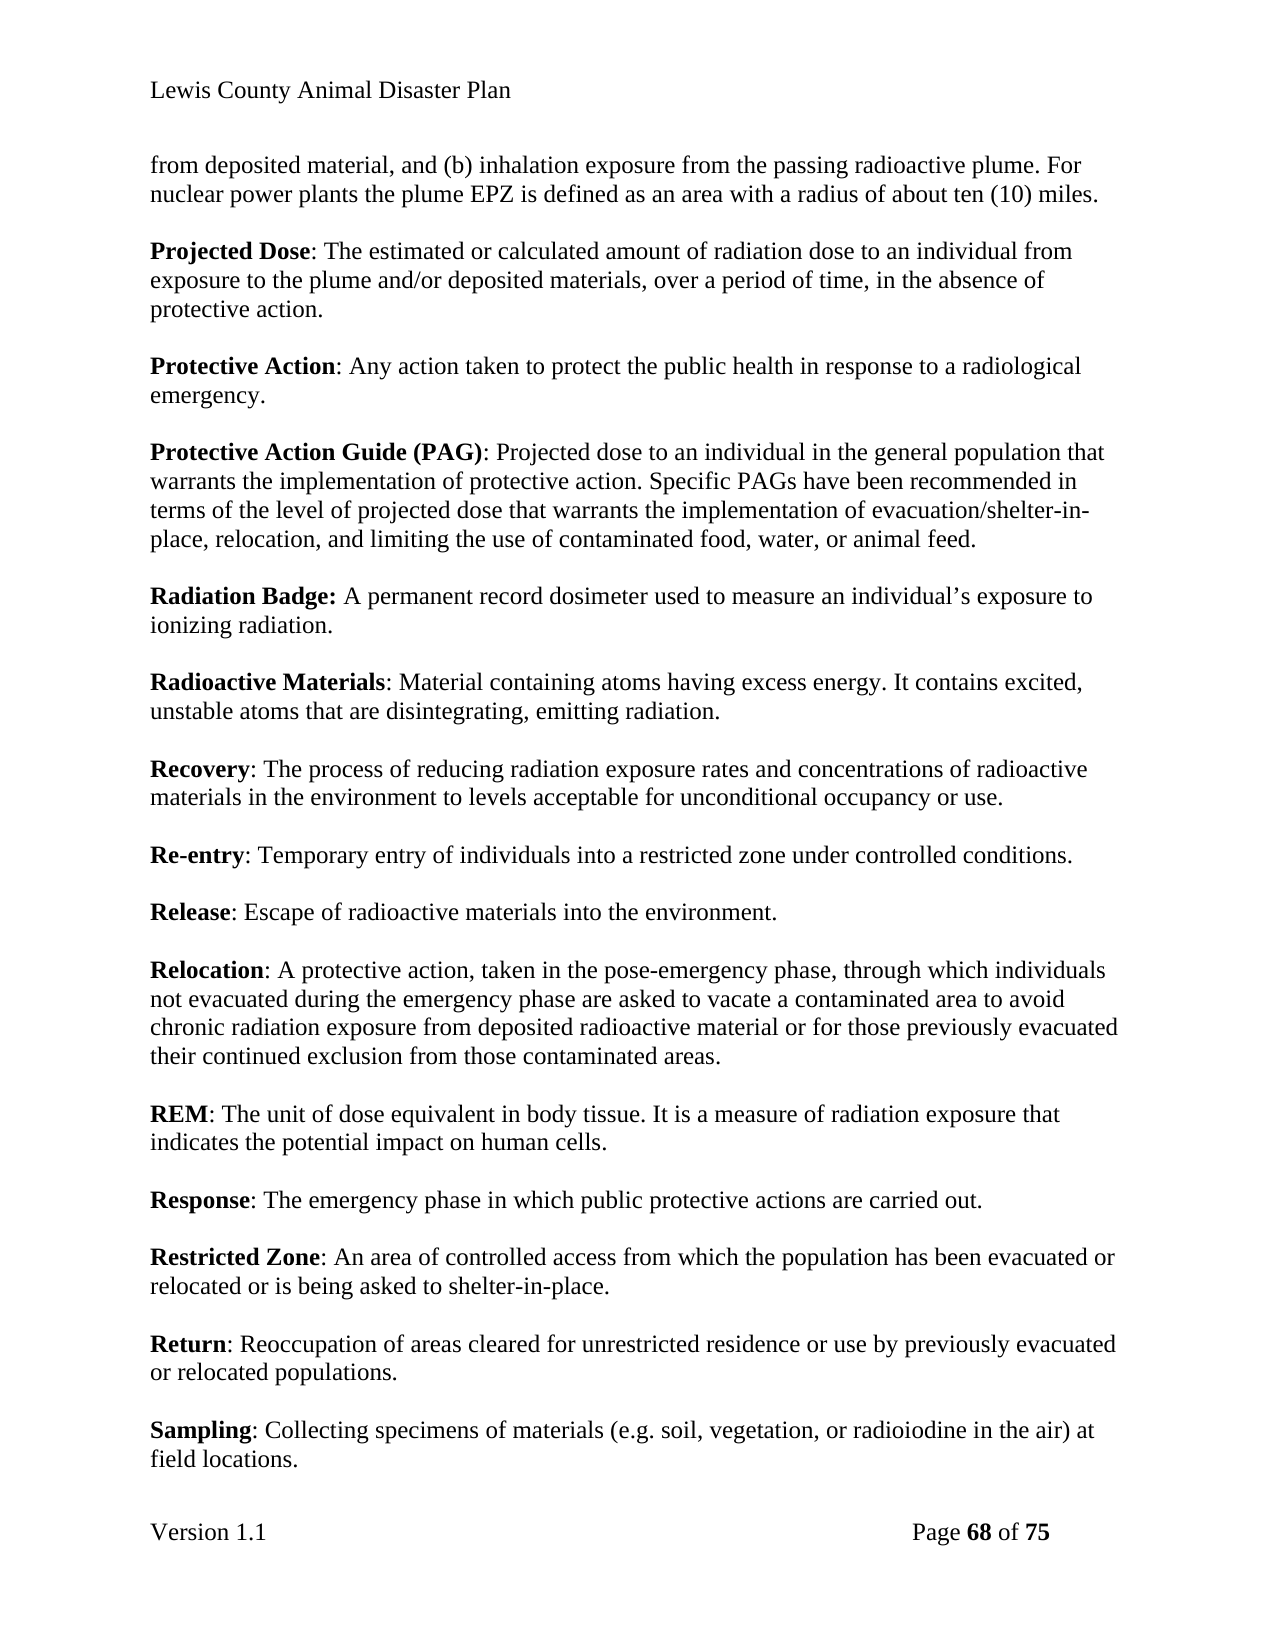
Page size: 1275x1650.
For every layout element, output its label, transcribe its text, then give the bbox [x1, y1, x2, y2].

text : The unit of dose equivalent in body tissue. It is a measure of radiation exposure that indicates the potential impact on human cells. [150, 1099, 1125, 1156]
text Return: Reoccupation of areas cleared for unrestricted residence or use by previously evacuated or relocated populations. [150, 1329, 1125, 1386]
text Relocation: A protective action, taken in the pose-emergency phase, through which individuals not evacuated during the emergency phase are asked to vacate a contaminated area to avoid chronic radiation exposure from deposited radioactive material or for those previously evacuated their continued exclusion from those contaminated areas. [150, 955, 1125, 1070]
text Radioactive Materials: Material containing atoms having excess energy. It contains excited, unstable atoms that are disintegrating, emitting radiation. [150, 667, 1125, 725]
text Response: The emergency phase in which public protective actions are carried out. [150, 1185, 1125, 1214]
text Restricted Zone: An area of controlled access from which the population has been evacuated or relocated or is being asked to shelter-in-place. [150, 1242, 1125, 1300]
text Sampling: Collecting specimens of materials (e.g. soil, vegetation, or radioiodine in the air) at field locations. [150, 1415, 1125, 1472]
text Recovery: The process of reducing radiation exposure rates and concentrations of radioactive materials in the environment to levels acceptable for unconditional occupancy or use. [150, 754, 1125, 811]
text Re-entry: Temporary entry of individuals into a restricted zone under controlled conditions. [150, 840, 1125, 869]
text Projected Dose: The estimated or calculated amount of radiation dose to an individual from exposure to the plume and/or deposited materials, over a period of time, in the absence of protective action. [150, 236, 1125, 322]
text Release: Escape of radioactive materials into the environment. [150, 897, 1125, 926]
text Protective Action: Any action taken to protect the public health in response to a radiological emergency. [150, 351, 1125, 409]
text Radiation Badge: A permanent record dosimeter used to measure an individual’s exposure to ionizing radiation. [150, 581, 1125, 639]
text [150, 150, 1125, 207]
text Protective Action Guide (PAG): Projected dose to an individual in the general population that warrants the implementation of protective action. Specific PAGs have been recommended in terms of the level of projected dose that warrants the implementation of evacuation/shelter-in-place, relocation, and limiting the use of contaminated food, water, or animal feed. [150, 437, 1125, 552]
